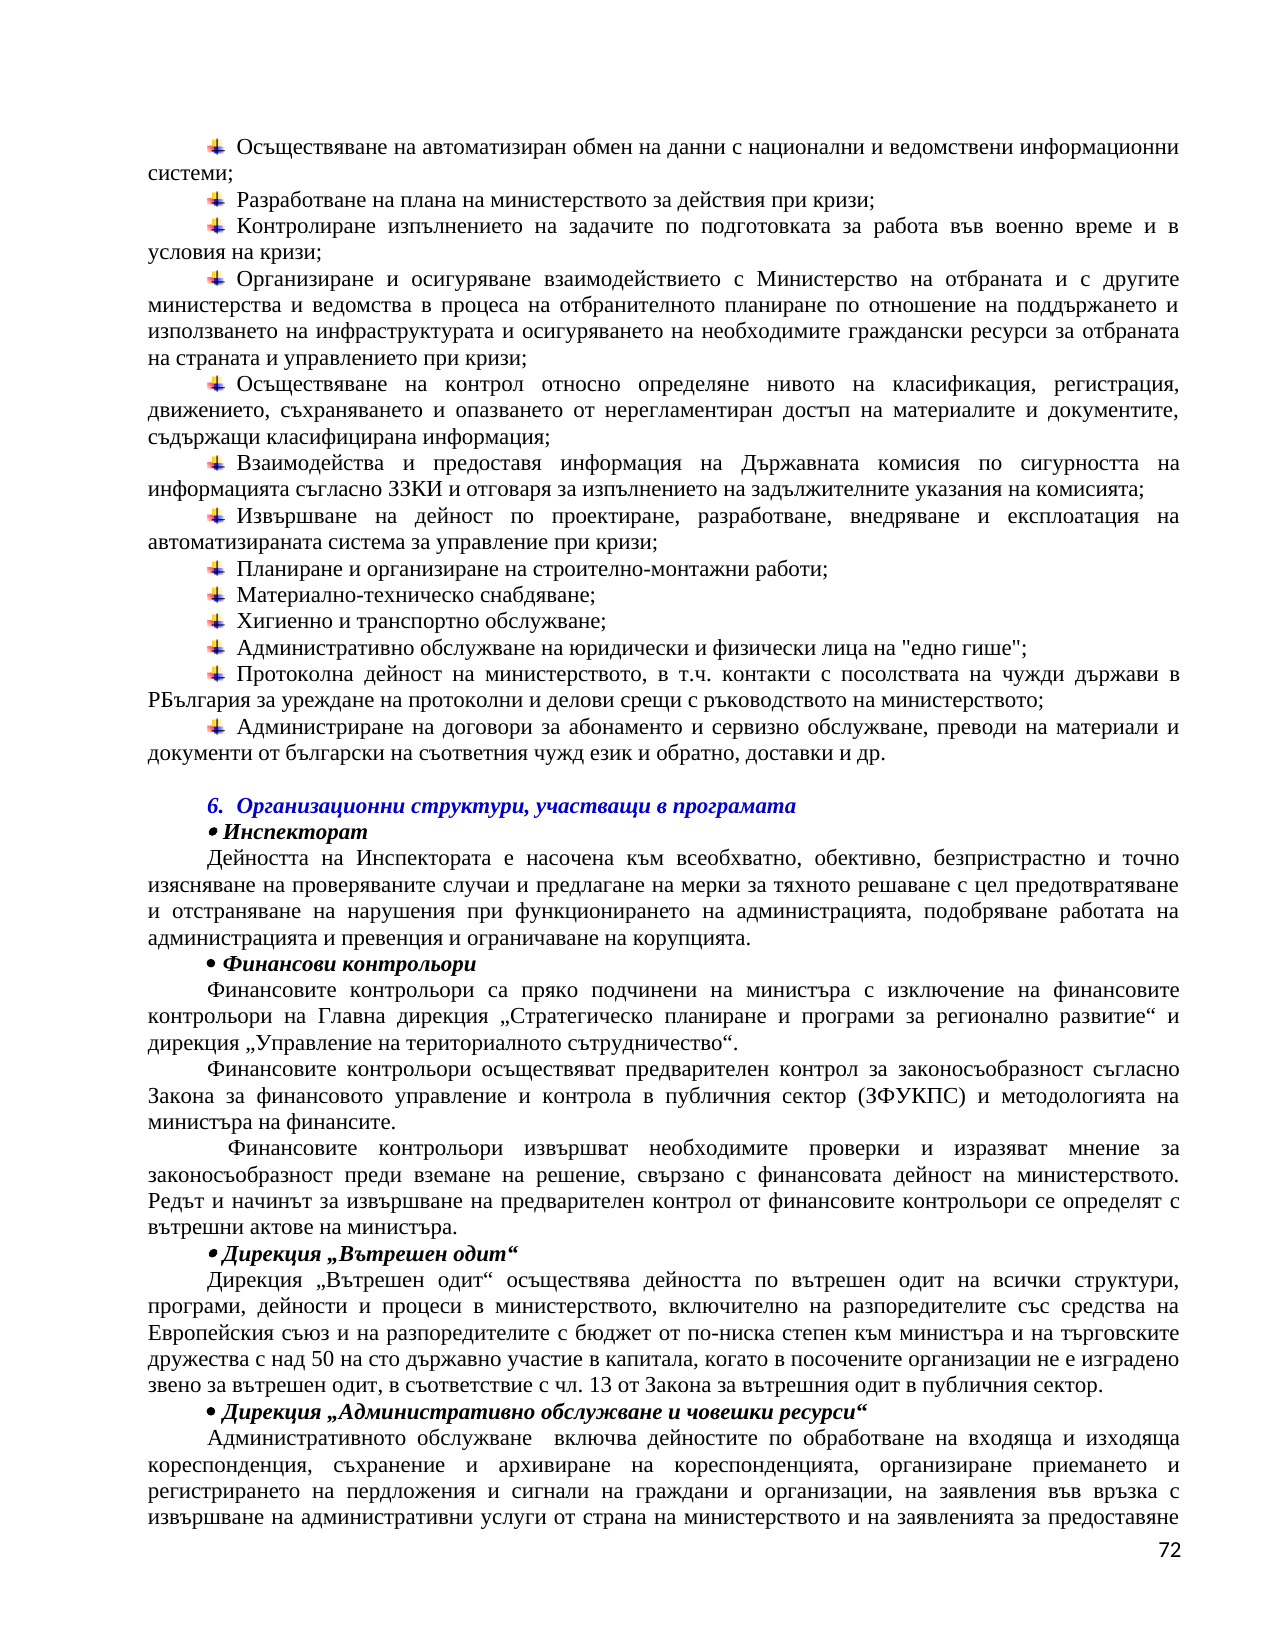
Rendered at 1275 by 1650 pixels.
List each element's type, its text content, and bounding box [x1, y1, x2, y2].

list Административно обслужване на юридически и физически лица на "едно гише"; [148, 634, 1181, 660]
list Контролиране изпълнението на задачите по подготовката за работа във военно време и в условия на кризи; [148, 212, 1181, 265]
picture [207, 506, 225, 524]
text Финансовите контрольори извършват необходимите проверки и изразяват мнение за законосъобразност преди вземане на решение, свързано с финансовата дейност на министерството. Редът и начинът за извършване на предварителен контрол от финансовите контрольори се определят с вътрешни актове на министъра. [148, 1134, 1181, 1240]
picture [207, 585, 225, 603]
picture [207, 717, 225, 735]
list Планиране и организиране на строително-монтажни работи; [148, 554, 1181, 581]
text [148, 1424, 1181, 1530]
text Финансовите контрольори осъществяват предварителен контрол за законосъобразност съгласно Закона за финансовото управление и контрола в публичния сектор (ЗФУКПС) и методологията на министъра на финансите. [148, 1055, 1181, 1134]
list Осъществяване на контрол относно определяне нивото на класификация, регистрация, движението, съхраняването и опазването от нерегламентиран достъп на материалите и документите, съдържащи класифицирана информация; [148, 370, 1181, 449]
picture [207, 664, 225, 682]
list Осъществяване на автоматизиран обмен на данни с национални и ведомствени информационни системи; [148, 133, 1181, 186]
picture [207, 374, 225, 392]
picture [207, 559, 225, 576]
list Разработване на плана на министерството за действия при кризи; [148, 186, 1181, 212]
list Дирекция „Административно обслужване и човешки ресурси“ [148, 1398, 1181, 1424]
picture [207, 216, 225, 234]
picture [207, 612, 225, 629]
list Инспекторат [148, 818, 1181, 844]
text Дейността на Инспектората е насочена към всеобхватно, обективно, безпристрастно и точно изясняване на проверяваните случаи и предлагане на мерки за тяхното решаване с цел предотвратяване и отстраняване на нарушения при функционирането на администрацията, подобряване работата на администрацията и превенция и ограничаване на корупцията. [148, 844, 1181, 950]
list Финансови контрольори [148, 950, 1181, 976]
text Финансовите контрольори са пряко подчинени на министъра с изключение на финансовите контрольори на Главна дирекция „Стратегическо планиране и програми за регионално развитие“ и дирекция „Управление на териториалното сътрудничество“. [148, 976, 1181, 1055]
list Организиране и осигуряване взаимодействието с Министерство на отбраната и с другите министерства и ведомства в процеса на отбранителното планиране по отношение на поддържането и използването на инфраструктурата и осигуряването на необходимите граждански ресурси за отбраната на страната и управлението при кризи; [148, 265, 1181, 370]
list Организационни структури, участващи в програмата [148, 792, 1181, 818]
picture [207, 137, 225, 155]
list Извършване на дейност по проектиране, разработване, внедряване и експлоатация на автоматизираната система за управление при кризи; [148, 502, 1181, 554]
picture [207, 638, 225, 655]
list Дирекция „Вътрешен одит“ [148, 1240, 1181, 1266]
list Хигиенно и транспортно обслужване; [148, 607, 1181, 634]
list Взаимодейства и предоставя информация на Държавната комисия по сигурността на информацията съгласно ЗЗКИ и отговаря за изпълнението на задължителните указания на комисията; [148, 449, 1181, 502]
list Материално-техническо снабдяване; [148, 581, 1181, 607]
picture [207, 454, 225, 471]
list Протоколна дейност на министерството, в т.ч. контакти с посолствата на чужди държави в РБългария за уреждане на протоколни и делови срещи с ръководството на министерството; [148, 660, 1181, 713]
text Дирекция „Вътрешен одит“ осъществява дейността по вътрешен одит на всички структури, програми, дейности и процеси в министерството, включително на разпоредителите със средства на Европейския съюз и на разпоредителите с бюджет от по-ниска степен към министъра и на търговските дружества с над 50 на сто държавно участие в капитала, когато в посочените организации не е изградено звено за вътрешен одит, в съответствие с чл. 13 от Закона за вътрешния одит в публичния сектор. [148, 1266, 1181, 1398]
picture [207, 190, 225, 207]
picture [207, 269, 225, 286]
list Администриране на договори за абонаменто и сервизно обслужване, преводи на материали и документи от български на съответния чужд език и обратно, доставки и др. [148, 713, 1181, 765]
